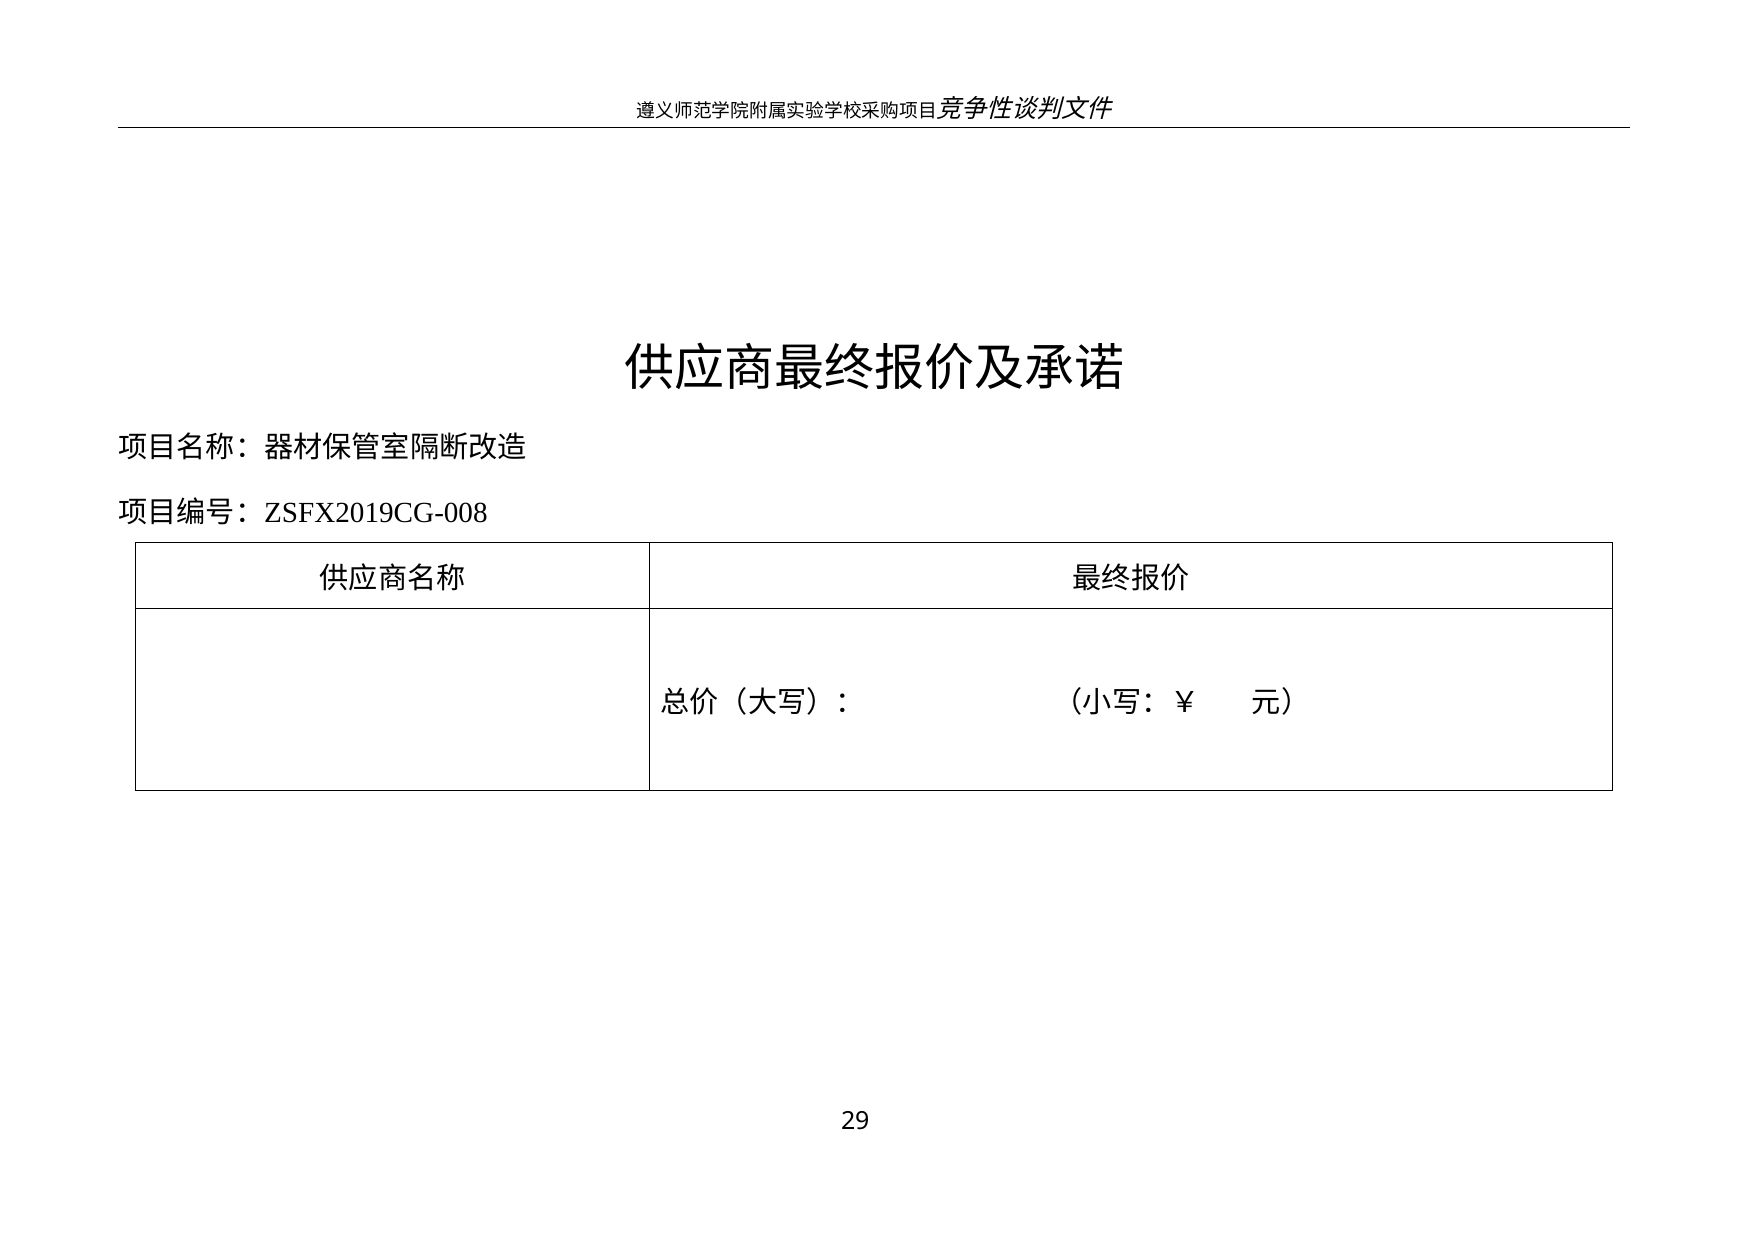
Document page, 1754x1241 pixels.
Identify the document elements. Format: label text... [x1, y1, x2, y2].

text 项目编号：ZSFX2019CG-008 [118, 477, 1630, 542]
table_header 供应商名称 [136, 543, 649, 608]
table_header 最终报价 [650, 543, 1612, 608]
text 供应商最终报价及承诺 [118, 314, 1630, 412]
table_cell 总价（大写）： （小写：￥ 元） [650, 609, 1612, 790]
text 项目名称：器材保管室隔断改造 [118, 412, 1630, 477]
table_cell [136, 609, 649, 790]
